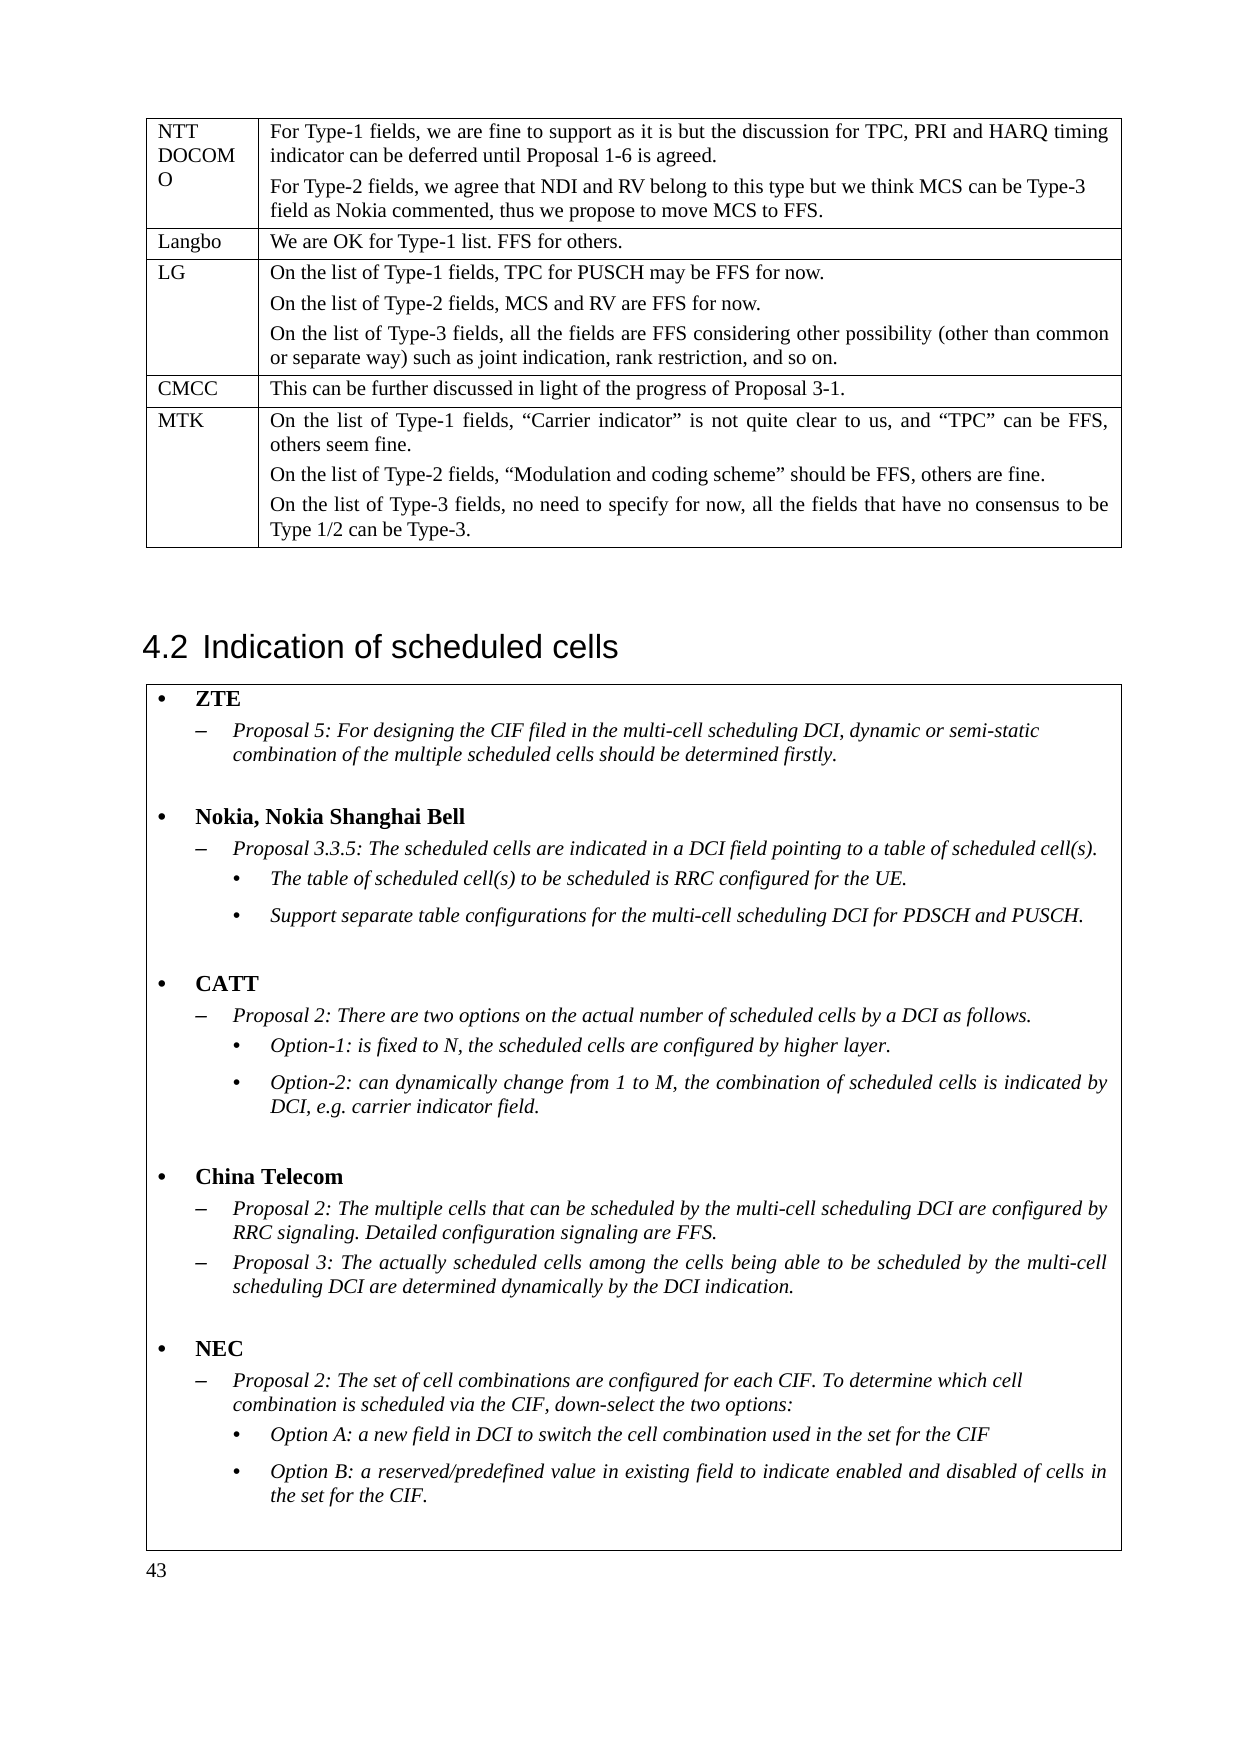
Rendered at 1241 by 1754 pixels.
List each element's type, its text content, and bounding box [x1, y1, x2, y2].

table_cell MTK [147, 408, 258, 547]
table_cell This can be further discussed in light of the progress of Proposal 3-1. [259, 376, 1121, 407]
table_cell On the list of Type-1 fields, “Carrier indicator” is not quite clear to us, and “TPC” can be FFS, others seem fine. On the list of Type-2 fields, “Modulation and coding scheme” should be FFS, others are fine. On the list of Type-3 fields, no need to specify for now, all the fields that have no consensus to be Type 1/2 can be Type-3. [259, 408, 1121, 547]
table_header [147, 685, 1121, 1550]
table_cell NTT DOCOMO [147, 119, 258, 228]
table_cell We are OK for Type-1 list. FFS for others. [259, 229, 1121, 259]
table_cell On the list of Type-1 fields, TPC for PUSCH may be FFS for now. On the list of Type-2 fields, MCS and RV are FFS for now. On the list of Type-3 fields, all the fields are FFS considering other possibility (other than common or separate way) such as joint indication, rank restriction, and so on. [259, 260, 1121, 375]
table_cell CMCC [147, 376, 258, 407]
subtitle Indication of scheduled cells [142, 627, 1122, 666]
table_cell Langbo [147, 229, 258, 259]
table_cell LG [147, 260, 258, 375]
table_cell For Type-1 fields, we are fine to support as it is but the discussion for TPC, PRI and HARQ timing indicator can be deferred until Proposal 1-6 is agreed. For Type-2 fields, we agree that NDI and RV belong to this type but we think MCS can be Type-3 field as Nokia commented, thus we propose to move MCS to FFS. [259, 119, 1121, 228]
